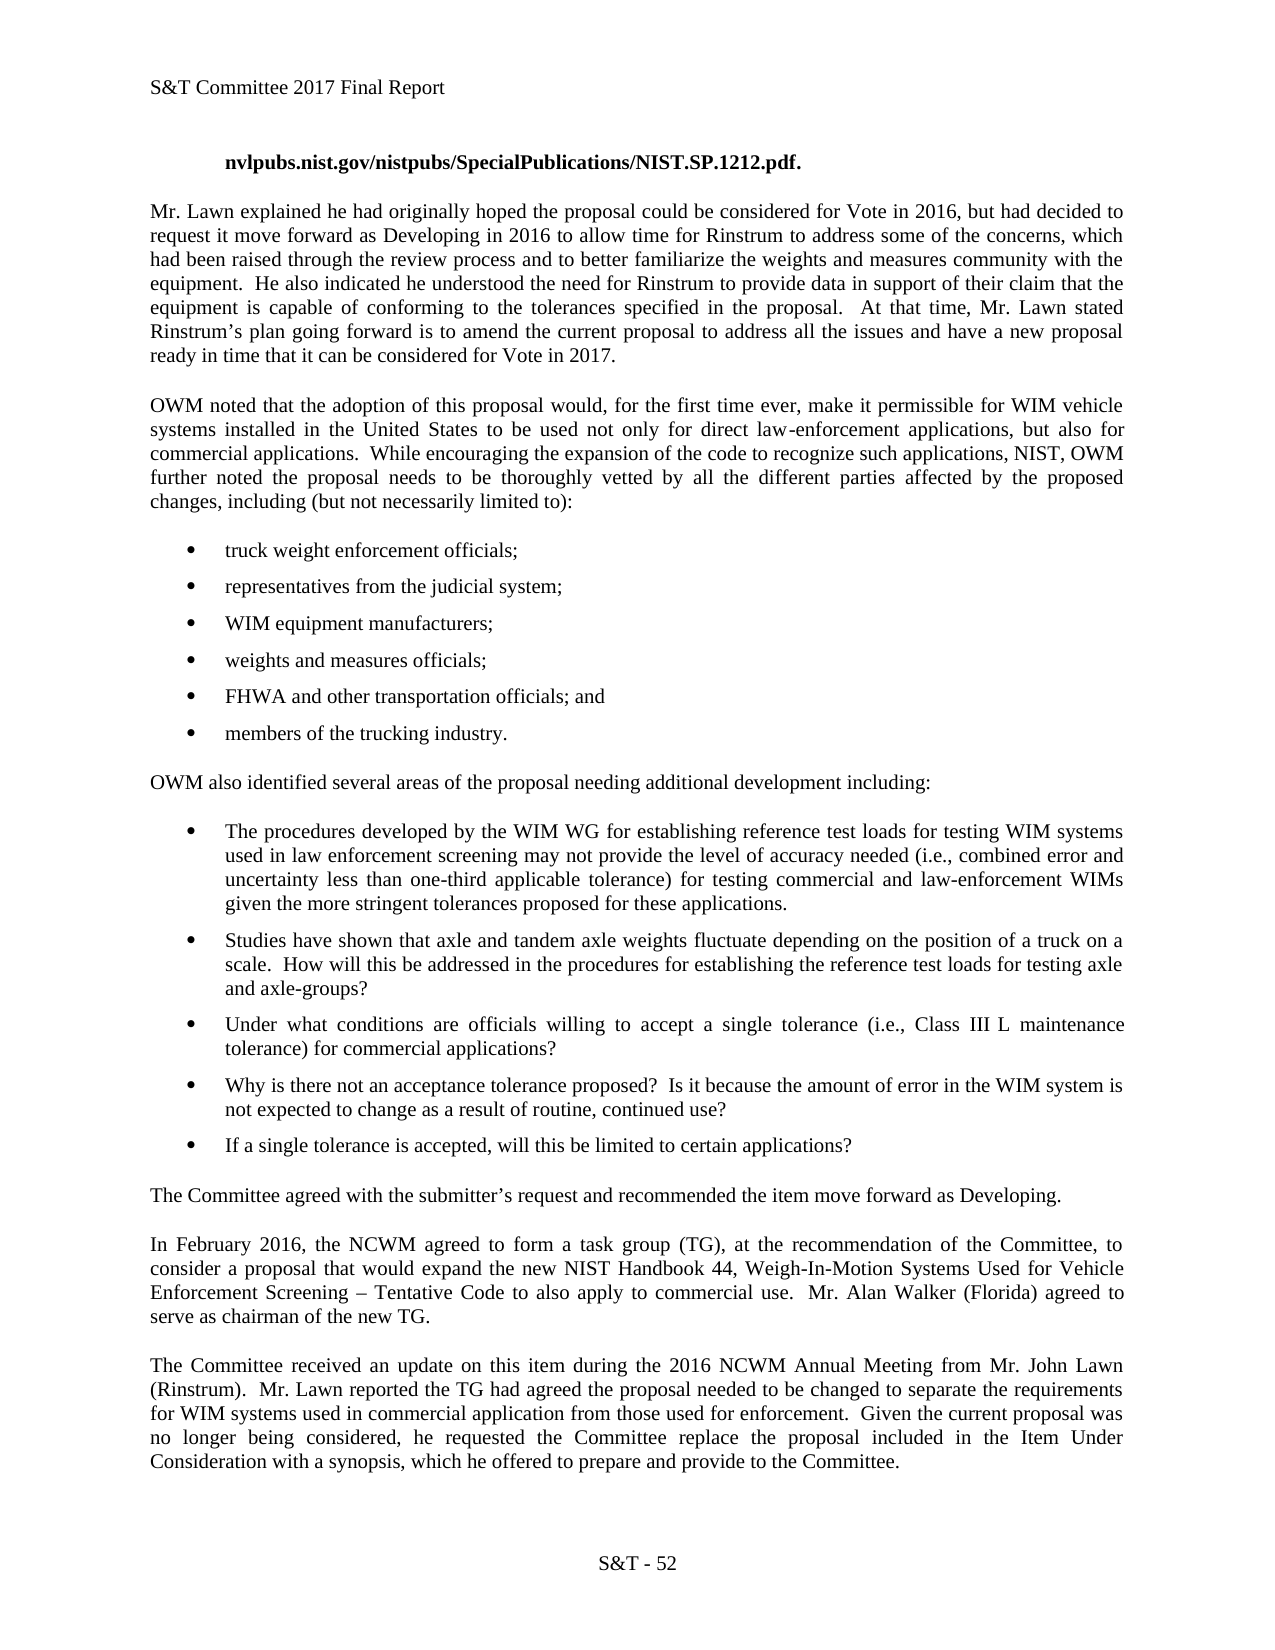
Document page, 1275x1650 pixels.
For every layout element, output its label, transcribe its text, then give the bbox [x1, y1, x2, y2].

list representatives from the judicial system; [187, 574, 1125, 598]
text Mr. Lawn explained he had originally hoped the proposal could be considered for Vote in 2016, but had decided to request it move forward as Developing in 2016 to allow time for Rinstrum to address some of the concerns, which had been raised through the review process and to better familiarize the weights and measures community with the equipment. He also indicated he understood the need for Rinstrum to provide data in support of their claim that the equipment is capable of conforming to the tolerances specified in the proposal. At that time, Mr. Lawn stated Rinstrum’s plan going forward is to amend the current proposal to address all the issues and have a new proposal ready in time that it can be considered for Vote in 2017. [150, 199, 1125, 367]
list Studies have shown that axle and tandem axle weights fluctuate depending on the position of a truck on a scale. How will this be addressed in the procedures for establishing the reference test loads for testing axle and axle-groups? [187, 927, 1125, 1000]
text The Committee agreed with the submitter’s request and recommended the item move forward as Developing. [150, 1182, 1125, 1207]
list weights and measures officials; [187, 647, 1125, 672]
list FHWA and other transportation officials; and [187, 684, 1125, 708]
list If a single tolerance is accepted, will this be limited to certain applications? [187, 1133, 1125, 1157]
list Why is there not an acceptance tolerance proposed? Is it because the amount of error in the WIM system is not expected to change as a result of routine, continued use? [187, 1073, 1125, 1121]
list members of the trucking industry. [187, 721, 1125, 745]
text nvlpubs.nist.gov/nistpubs/SpecialPublications/NIST.SP.1212.pdf. [150, 150, 1125, 174]
list truck weight enforcement officials; [187, 538, 1125, 562]
list The procedures developed by the WIM WG for establishing reference test loads for testing WIM systems used in law enforcement screening may not provide the level of accuracy needed (i.e., combined error and uncertainty less than one-third applicable tolerance) for testing commercial and law-enforcement WIMs given the more stringent tolerances proposed for these applications. [187, 819, 1125, 915]
text OWM also identified several areas of the proposal needing additional development including: [150, 770, 1125, 794]
text OWM noted that the adoption of this proposal would, for the first time ever, make it permissible for WIM vehicle systems installed in the United States to be used not only for direct law-enforcement applications, but also for commercial applications. While encouraging the expansion of the code to recognize such applications, NIST, OWM further noted the proposal needs to be thoroughly vetted by all the different parties affected by the proposed changes, including (but not necessarily limited to): [150, 392, 1125, 513]
text The Committee received an update on this item during the 2016 NCWM Annual Meeting from Mr. John Lawn (Rinstrum). Mr. Lawn reported the TG had agreed the proposal needed to be changed to separate the requirements for WIM systems used in commercial application from those used for enforcement. Given the current proposal was no longer being considered, he requested the Committee replace the proposal included in the Item Under Consideration with a synopsis, which he offered to prepare and provide to the Committee. [150, 1353, 1125, 1473]
text In February 2016, the NCWM agreed to form a task group (TG), at the recommendation of the Committee, to consider a proposal that would expand the new NIST Handbook 44, Weigh-In-Motion Systems Used for Vehicle Enforcement Screening – Tentative Code to also apply to commercial use. Mr. Alan Walker (Florida) agreed to serve as chairman of the new TG. [150, 1232, 1125, 1328]
list Under what conditions are officials willing to accept a single tolerance (i.e., Class III L maintenance tolerance) for commercial applications? [187, 1012, 1125, 1060]
list WIM equipment manufacturers; [187, 611, 1125, 635]
